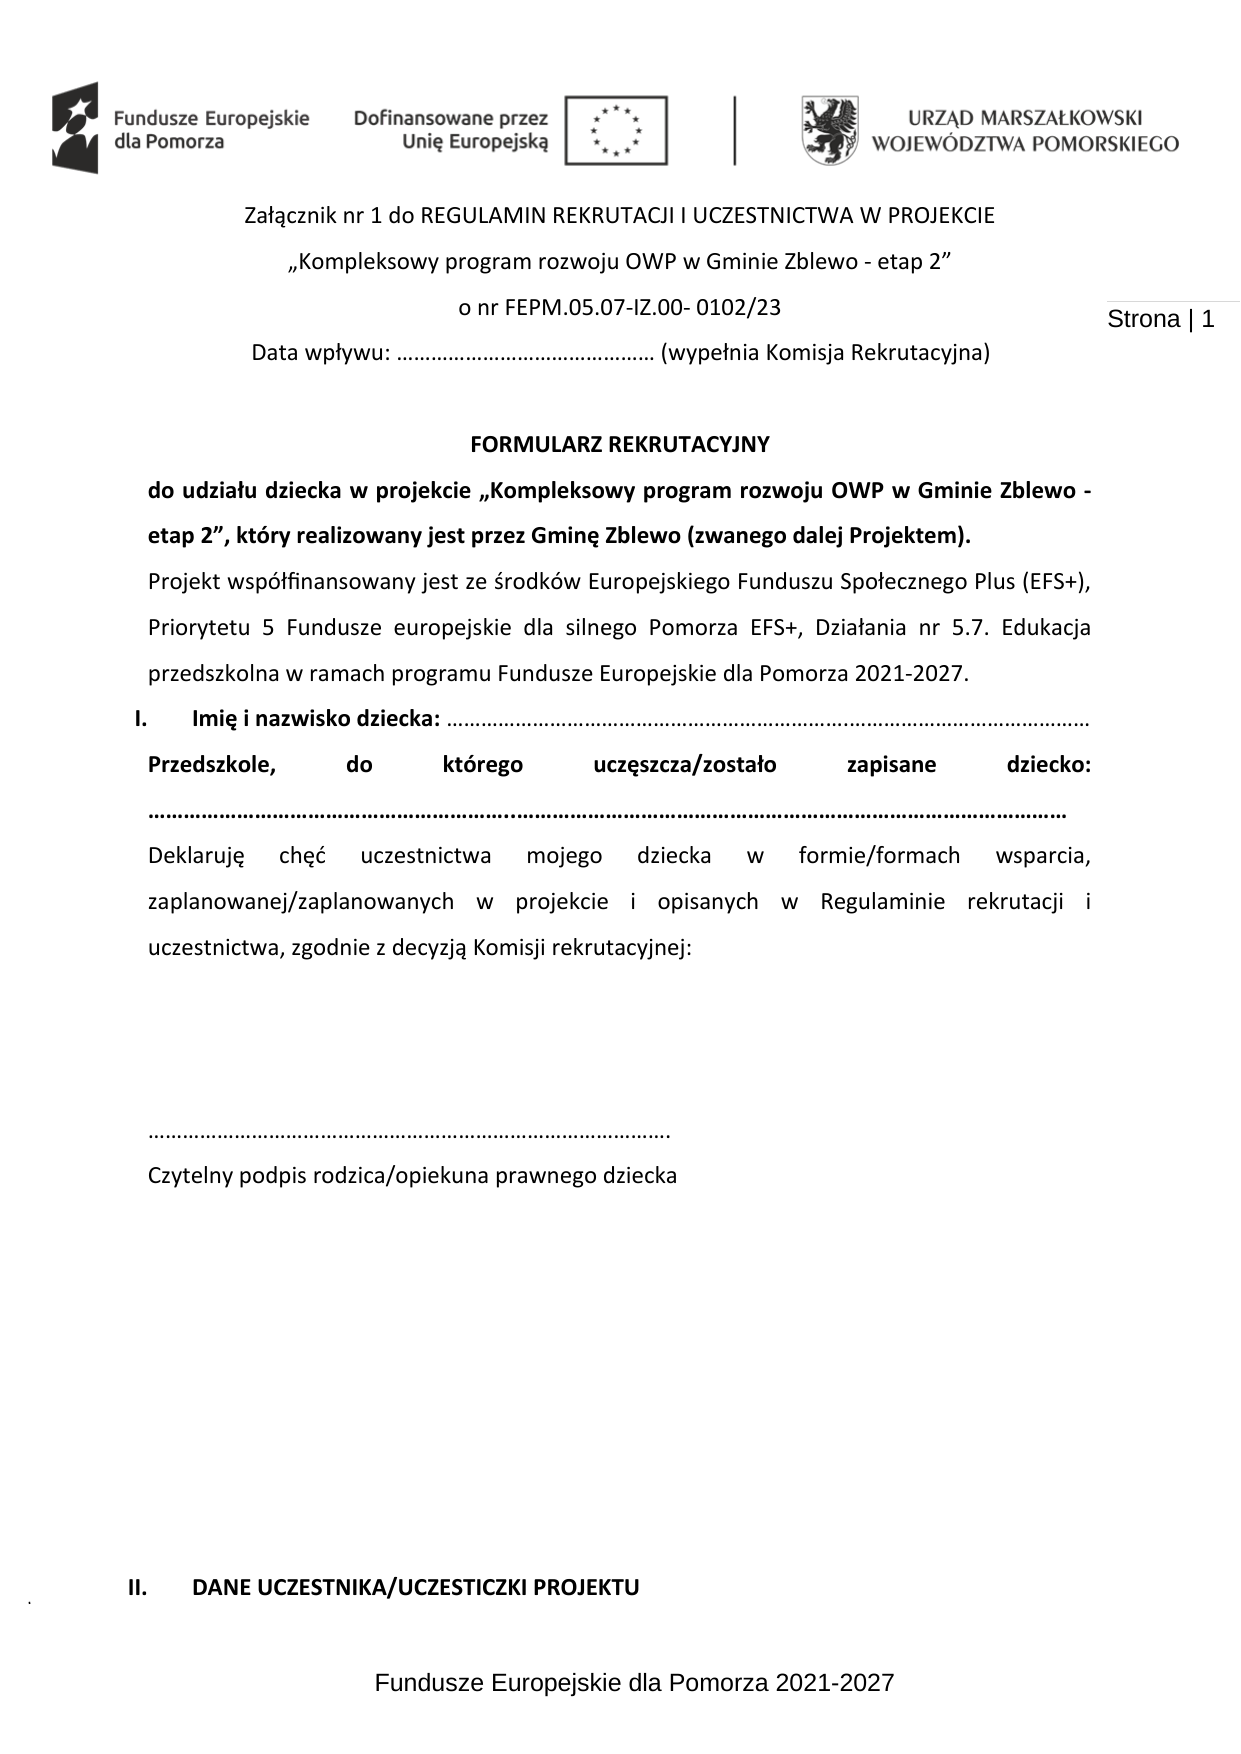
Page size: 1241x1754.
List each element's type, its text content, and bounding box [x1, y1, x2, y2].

text „Kompleksowy program rozwoju OWP w Gminie Zblewo - etap 2” [148, 245, 1093, 276]
text Załącznik nr 1 do REGULAMIN REKRUTACJI I UCZESTNICTWA W PROJEKCIE [148, 199, 1093, 230]
text ………………………………………………………………………………. [148, 1114, 1093, 1144]
text Data wpływu: ……………………………………… (wypełnia Komisja Rekrutacyjna) [251, 337, 1093, 367]
list Imię i nazwisko dziecka: …………………………………………………………….…………………………………… [148, 702, 1093, 733]
picture [29, 59, 1202, 196]
text o nr FEPM.05.07-IZ.00- 0102/23 [148, 291, 1093, 321]
text Deklaruję chęć uczestnictwa mojego dziecka w formie/formach wsparcia, zaplanowanej/zaplanowanych w projekcie i opisanych w Regulaminie rekrutacji i uczestnictwa, zgodnie z decyzją Komisji rekrutacyjnej: [148, 839, 1093, 962]
text Czytelny podpis rodzica/opiekuna prawnego dziecka [148, 1160, 1093, 1190]
subtitle do udziału dziecka w projekcie „Kompleksowy program rozwoju OWP w Gminie Zblewo - etap 2”, który realizowany jest przez Gminę Zblewo (zwanego dalej Projektem). [148, 474, 1093, 550]
list DANE UCZESTNIKA/UCZESTICZKI PROJEKTU [148, 1571, 1093, 1602]
text Projekt współfinansowany jest ze środków Europejskiego Funduszu Społecznego Plus (EFS+), Priorytetu 5 Fundusze europejskie dla silnego Pomorza EFS+, Działania nr 5.7. Edukacja przedszkolna w ramach programu Fundusze Europejskie dla Pomorza 2021-2027. [148, 565, 1093, 687]
subtitle Przedszkole, do którego uczęszcza/zostało zapisane dziecko: ……………………………………………………..………………………………………………………………………………… [148, 748, 1093, 824]
text FORMULARZ REKRUTACYJNY [148, 428, 1093, 458]
